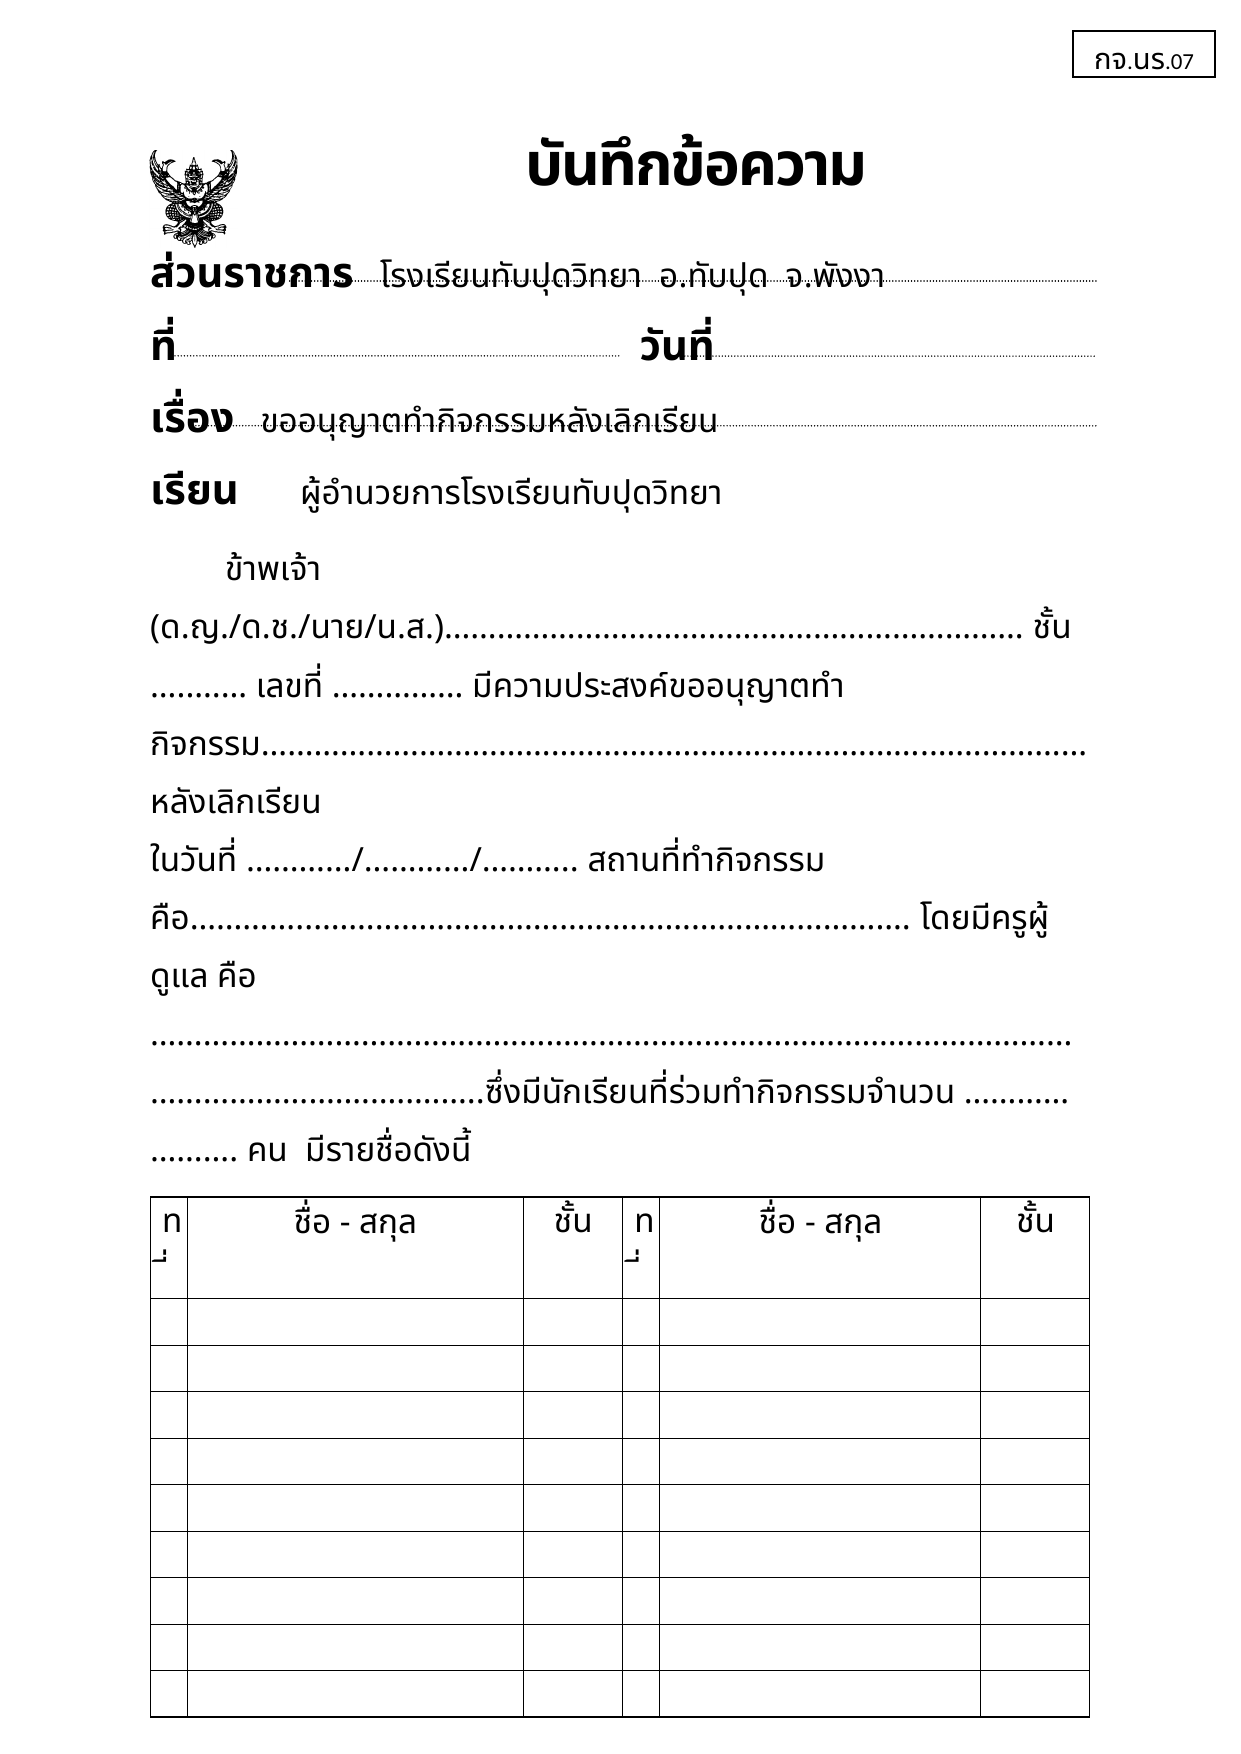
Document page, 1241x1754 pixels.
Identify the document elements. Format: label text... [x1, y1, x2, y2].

table_cell [188, 1299, 523, 1345]
table_cell [524, 1578, 622, 1623]
table_cell [623, 1485, 659, 1531]
table_cell [981, 1299, 1089, 1345]
table_cell [623, 1392, 659, 1438]
table_header ชื่อ - สกุล [660, 1198, 980, 1298]
table_cell [524, 1671, 622, 1716]
table_cell [660, 1671, 980, 1716]
table_cell [981, 1392, 1089, 1438]
table_cell [188, 1485, 523, 1531]
text ที่ วันที่ [150, 316, 1090, 379]
table_cell [981, 1485, 1089, 1531]
table_cell [660, 1346, 980, 1391]
table_cell [660, 1392, 980, 1438]
table_header ที่ [623, 1198, 659, 1298]
table_cell [623, 1671, 659, 1716]
table_cell [188, 1625, 523, 1670]
table_cell [524, 1625, 622, 1670]
table_cell [623, 1346, 659, 1391]
table_cell [981, 1578, 1089, 1623]
table_cell [524, 1532, 622, 1577]
table_cell [151, 1439, 187, 1484]
table_cell [188, 1439, 523, 1484]
table_cell [623, 1299, 659, 1345]
table_cell [151, 1299, 187, 1345]
table_cell [623, 1625, 659, 1670]
table_header ชื่อ - สกุล [188, 1198, 523, 1298]
table_cell [151, 1485, 187, 1531]
text ในวันที่ …………/…………/……….. สถานที่ทำกิจกรรม คือ…………...…………………………………………………………. โดยมีครูผู้ดูแล คือ …………………………………………………………………………………………………………….……….….…..ซึ่งมีนักเรียนที่ร่วมทำกิจกรรมจำนวน …………………. คน มีรายชื่อดังนี้ [150, 836, 1090, 1176]
table_cell [524, 1299, 622, 1345]
table_cell [660, 1299, 980, 1345]
table_cell [981, 1346, 1089, 1391]
table_cell [660, 1485, 980, 1531]
table_cell [660, 1439, 980, 1484]
table_cell [188, 1532, 523, 1577]
table_cell [188, 1578, 523, 1623]
table_cell [623, 1532, 659, 1577]
table_cell [188, 1346, 523, 1391]
picture [149, 150, 238, 248]
text บันทึกข้อความ [150, 150, 1090, 194]
table_cell [524, 1439, 622, 1484]
text ส่วนราชการ โรงเรียนทับปุดวิทยา อ.ทับปุด จ.พังงา [150, 244, 1090, 307]
table_cell [151, 1532, 187, 1577]
table_cell [151, 1392, 187, 1438]
table_cell [151, 1346, 187, 1391]
text เรื่อง ขออนุญาตทำกิจกรรมหลังเลิกเรียน [150, 388, 1090, 451]
table_cell [151, 1625, 187, 1670]
table_cell [981, 1439, 1089, 1484]
table_header ชั้น [981, 1198, 1089, 1298]
table_cell [660, 1532, 980, 1577]
text เรียน ผู้อำนวยการโรงเรียนทับปุดวิทยา [150, 461, 1090, 523]
table_cell [660, 1625, 980, 1670]
table_header ที่ [151, 1198, 187, 1298]
table_cell [188, 1671, 523, 1716]
table_cell [151, 1671, 187, 1716]
table_cell [151, 1578, 187, 1623]
table_cell [188, 1392, 523, 1438]
table_cell [660, 1578, 980, 1623]
table_cell [524, 1346, 622, 1391]
table_cell [524, 1485, 622, 1531]
table_cell [981, 1625, 1089, 1670]
table_cell [524, 1392, 622, 1438]
table_header ชั้น [524, 1198, 622, 1298]
table_cell [981, 1671, 1089, 1716]
text ข้าพเจ้า (ด.ญ./ด.ช./นาย/น.ส.)………………………………………………………… ชั้น ….….… เลขที่ …………… มีความประสงค์ขออนุญาตทำกิจกรรม………………………………………………………………….………………หลังเลิกเรียน [150, 545, 1090, 828]
table_cell [623, 1439, 659, 1484]
table_cell [981, 1532, 1089, 1577]
table_cell [623, 1578, 659, 1623]
